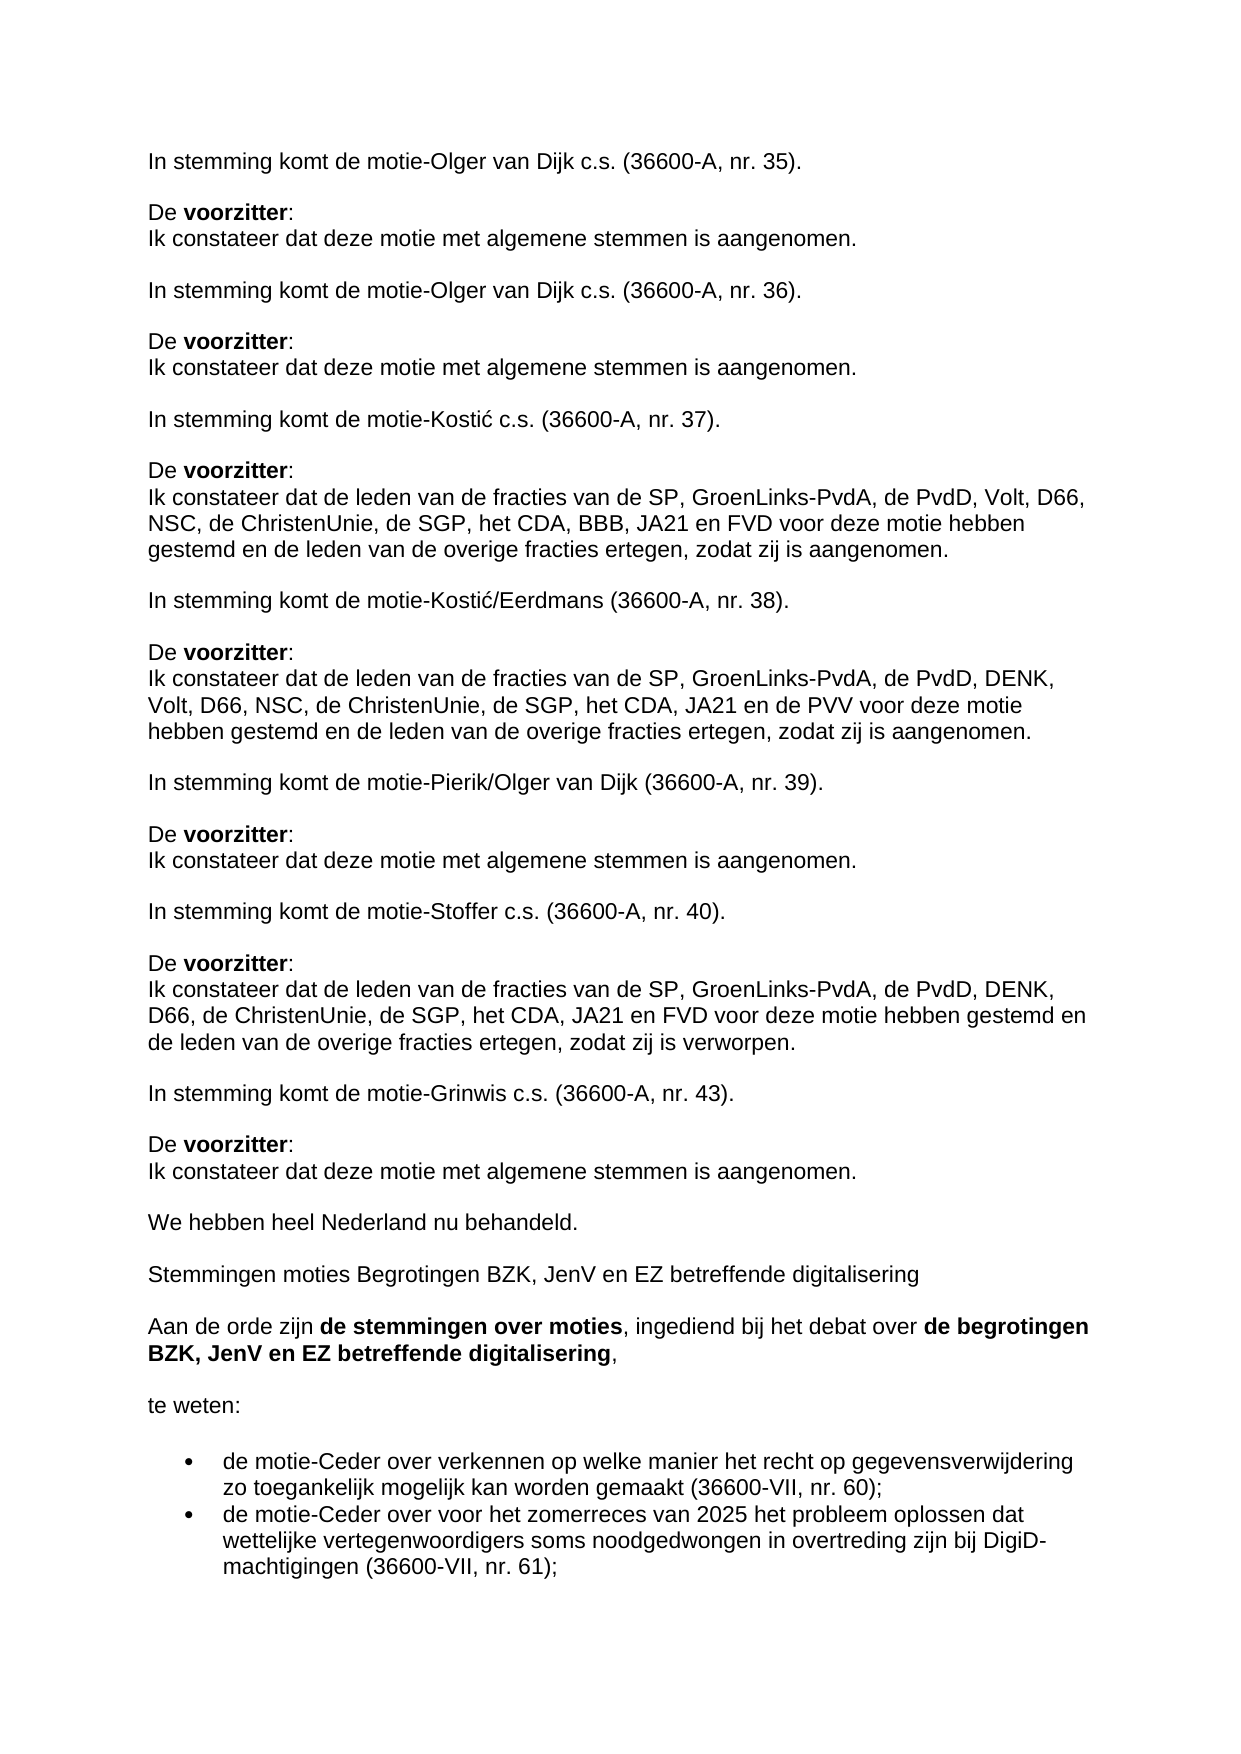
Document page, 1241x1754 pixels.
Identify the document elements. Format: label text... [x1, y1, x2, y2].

text De voorzitter: Ik constateer dat de leden van de fracties van de SP, GroenLinks-PvdA, de PvdD, Volt, D66, NSC, de ChristenUnie, de SGP, het CDA, BBB, JA21 en FVD voor deze motie hebben gestemd en de leden van de overige fracties ertegen, zodat zij is aangenomen. [148, 457, 1093, 562]
text De voorzitter: Ik constateer dat deze motie met algemene stemmen is aangenomen. [148, 821, 1093, 873]
text De voorzitter: Ik constateer dat de leden van de fracties van de SP, GroenLinks-PvdA, de PvdD, DENK, D66, de ChristenUnie, de SGP, het CDA, JA21 en FVD voor deze motie hebben gestemd en de leden van de overige fracties ertegen, zodat zij is verworpen. [148, 950, 1093, 1055]
text In stemming komt de motie-Kostić c.s. (36600-A, nr. 37). [148, 406, 1093, 432]
text In stemming komt de motie-Grinwis c.s. (36600-A, nr. 43). [148, 1080, 1093, 1106]
text In stemming komt de motie-Olger van Dijk c.s. (36600-A, nr. 36). [148, 277, 1093, 303]
text De voorzitter: Ik constateer dat deze motie met algemene stemmen is aangenomen. [148, 1131, 1093, 1184]
text In stemming komt de motie-Pierik/Olger van Dijk (36600-A, nr. 39). [148, 769, 1093, 796]
list de motie-Ceder over verkennen op welke manier het recht op gegevensverwijdering zo toegankelijk mogelijk kan worden gemaakt (36600-VII, nr. 60); [185, 1448, 1093, 1501]
text In stemming komt de motie-Kostić/Eerdmans (36600-A, nr. 38). [148, 587, 1093, 614]
text De voorzitter: Ik constateer dat de leden van de fracties van de SP, GroenLinks-PvdA, de PvdD, DENK, Volt, D66, NSC, de ChristenUnie, de SGP, het CDA, JA21 en de PVV voor deze motie hebben gestemd en de leden van de overige fracties ertegen, zodat zij is aangenomen. [148, 639, 1093, 744]
text In stemming komt de motie-Stoffer c.s. (36600-A, nr. 40). [148, 898, 1093, 925]
text De voorzitter: Ik constateer dat deze motie met algemene stemmen is aangenomen. [148, 328, 1093, 381]
text We hebben heel Nederland nu behandeld. [148, 1209, 1093, 1236]
list de motie-Ceder over voor het zomerreces van 2025 het probleem oplossen dat wettelijke vertegenwoordigers soms noodgedwongen in overtreding zijn bij DigiD-machtigingen (36600-VII, nr. 61); [185, 1501, 1093, 1579]
text In stemming komt de motie-Olger van Dijk c.s. (36600-A, nr. 35). [148, 148, 1093, 174]
text De voorzitter: Ik constateer dat deze motie met algemene stemmen is aangenomen. [148, 199, 1093, 252]
text Stemmingen moties Begrotingen BZK, JenV en EZ betreffende digitalisering Aan de orde zijn de stemmingen over moties, ingediend bij het debat over de begrotingen BZK, JenV en EZ betreffende digitalisering, te weten: [148, 1261, 1093, 1419]
